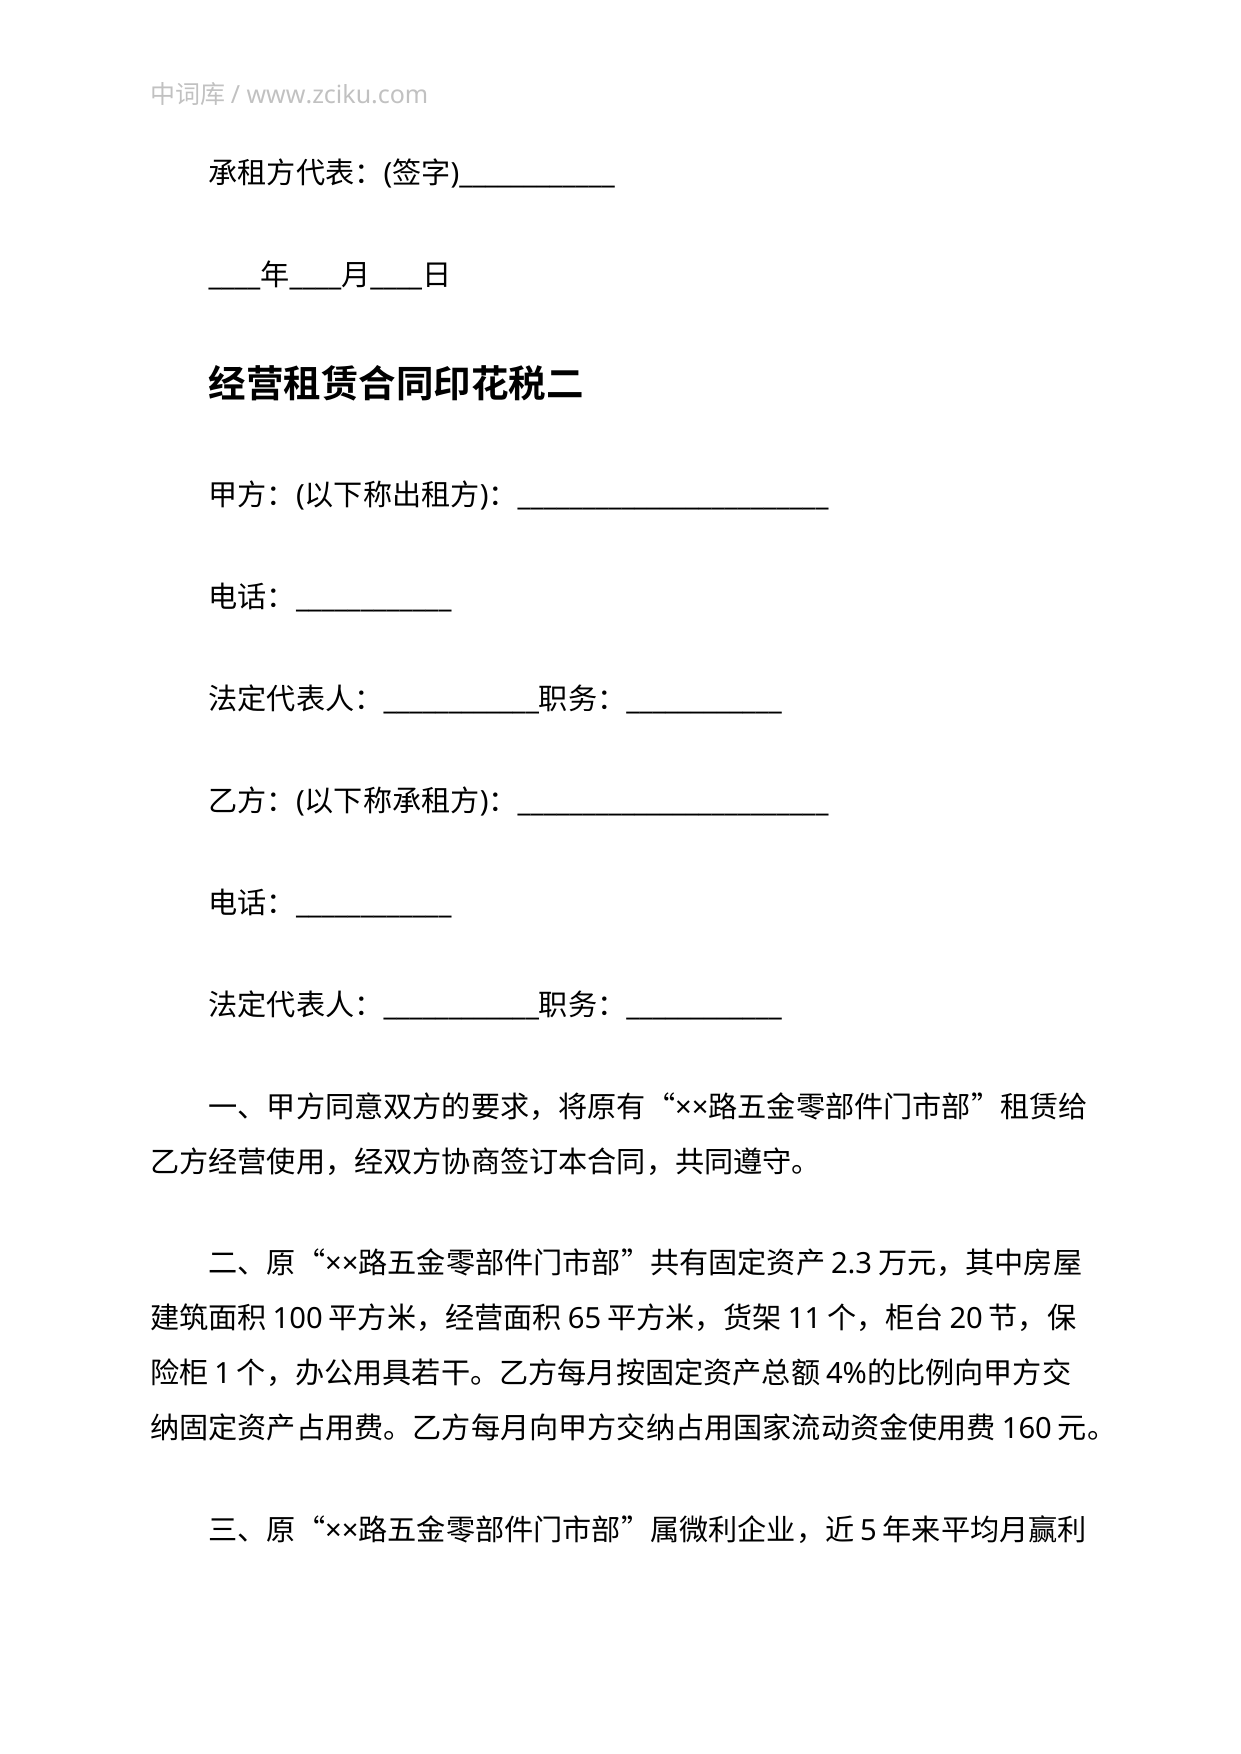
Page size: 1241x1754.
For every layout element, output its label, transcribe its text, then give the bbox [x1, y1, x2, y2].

text 电话：____________ [150, 879, 1090, 922]
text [150, 1507, 1090, 1549]
text 甲方：(以下称出租方)：________________________ [150, 471, 1090, 514]
text 法定代表人：____________职务：____________ [150, 981, 1090, 1024]
text 二、原“××路五金零部件门市部”共有固定资产2.3万元，其中房屋建筑面积100平方米，经营面积65平方米，货架11个，柜台20节，保险柜1个，办公用具若干。乙方每月按固定资产总额4%的比例向甲方交纳固定资产占用费。乙方每月向甲方交纳占用国家流动资金使用费160元。 [150, 1240, 1090, 1447]
text 乙方：(以下称承租方)：________________________ [150, 777, 1090, 820]
text 经营租赁合同印花税二 [150, 354, 1090, 408]
text 电话：____________ [150, 573, 1090, 616]
text 承租方代表：(签字)____________ [150, 150, 1090, 192]
text 法定代表人：____________职务：____________ [150, 675, 1090, 718]
text 一、甲方同意双方的要求，将原有“××路五金零部件门市部”租赁给乙方经营使用，经双方协商签订本合同，共同遵守。 [150, 1083, 1090, 1181]
text ____年____月____日 [150, 252, 1090, 294]
